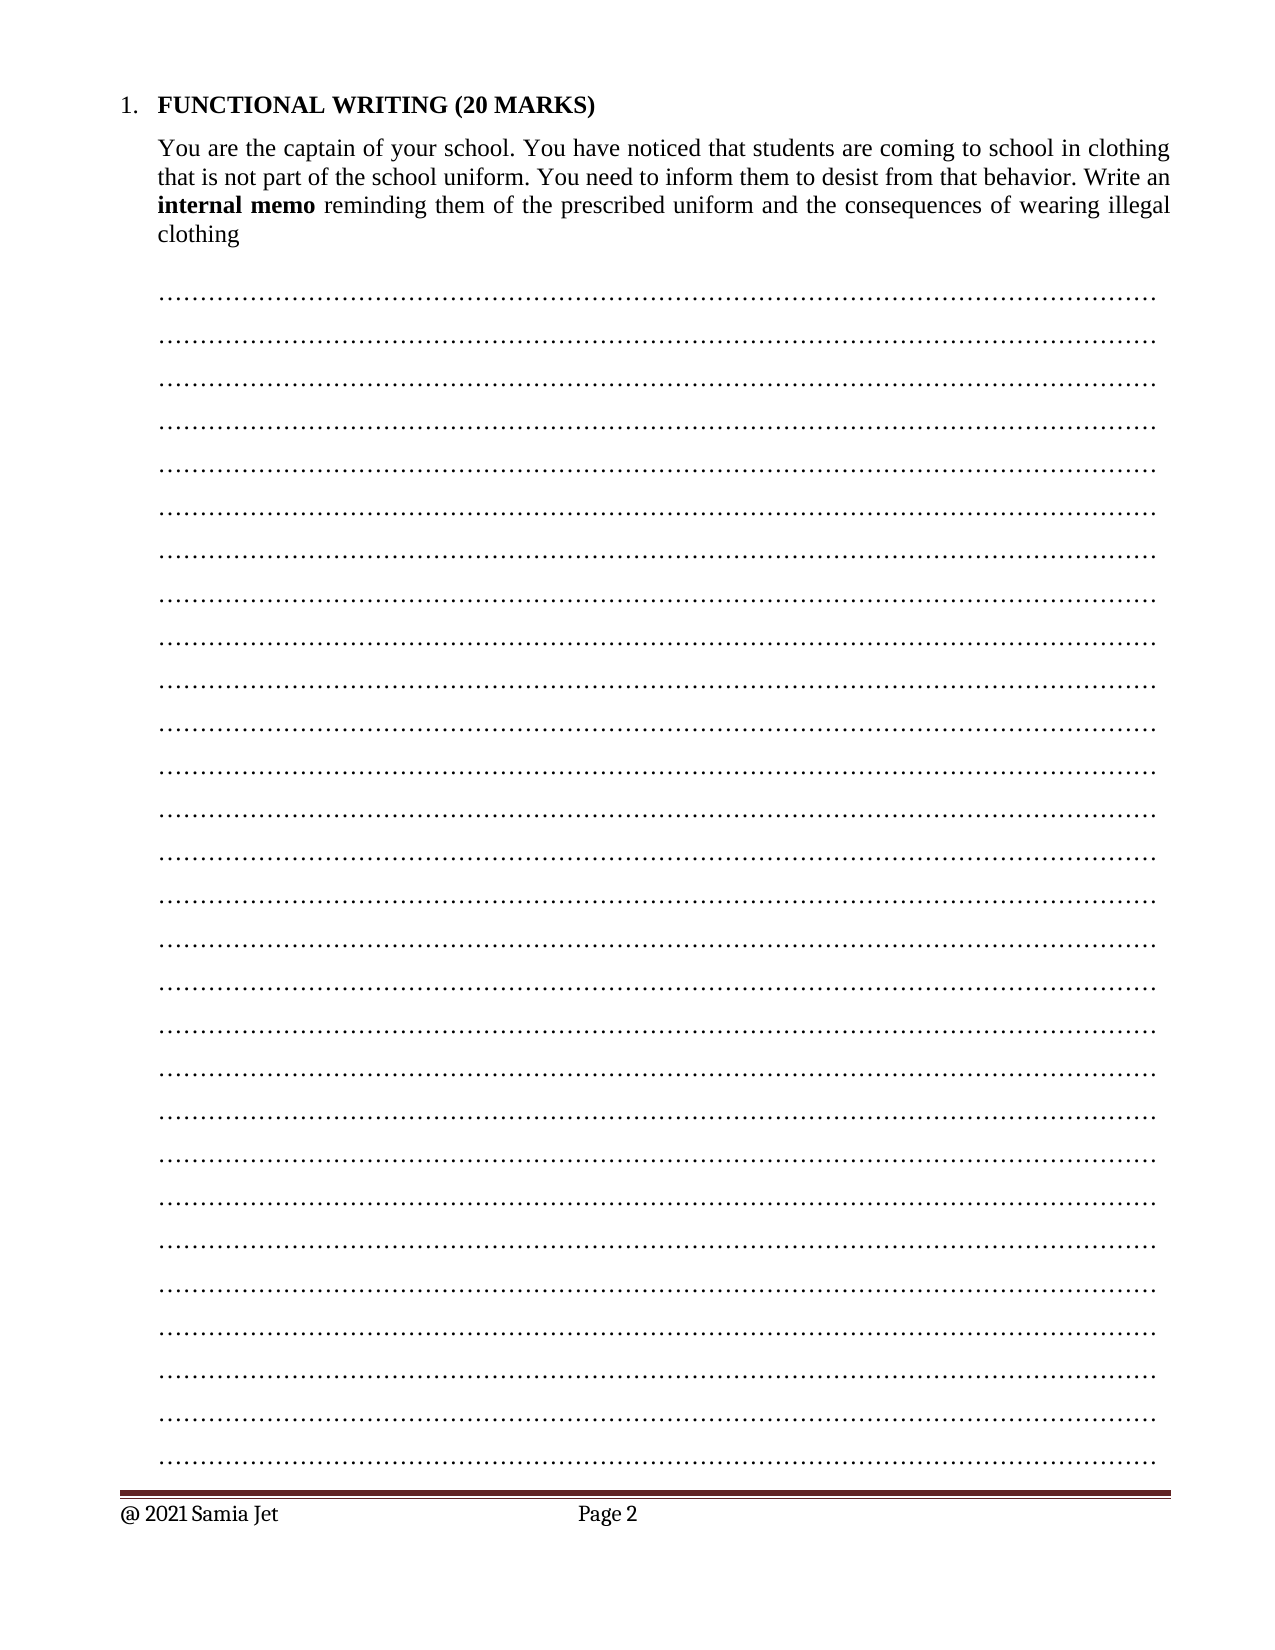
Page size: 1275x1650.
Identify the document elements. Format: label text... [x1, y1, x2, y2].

text You are the captain of your school. You have noticed that students are coming to school in clothing that is not part of the school uniform. You need to inform them to desist from that behavior. Write an internal memo reminding them of the prescribed uniform and the consequences of wearing illegal clothing [157, 133, 1171, 248]
list FUNCTIONAL WRITING (20 MARKS) [139, 90, 1171, 119]
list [157, 1096, 1171, 1470]
list ………………………………………………………………………………………………………………………………………………………………………………………………………………………………………………………………………………………………………………………………………………………………………………………………………………………………………………………………………………………………………………………………………………………………………………………………………………………………………………………………………………………………………………………………………………………………………………………………………………………………………………………………………………………………………………………………………………………………………………………………………………………………………………………………………………………………………… [157, 277, 1171, 694]
